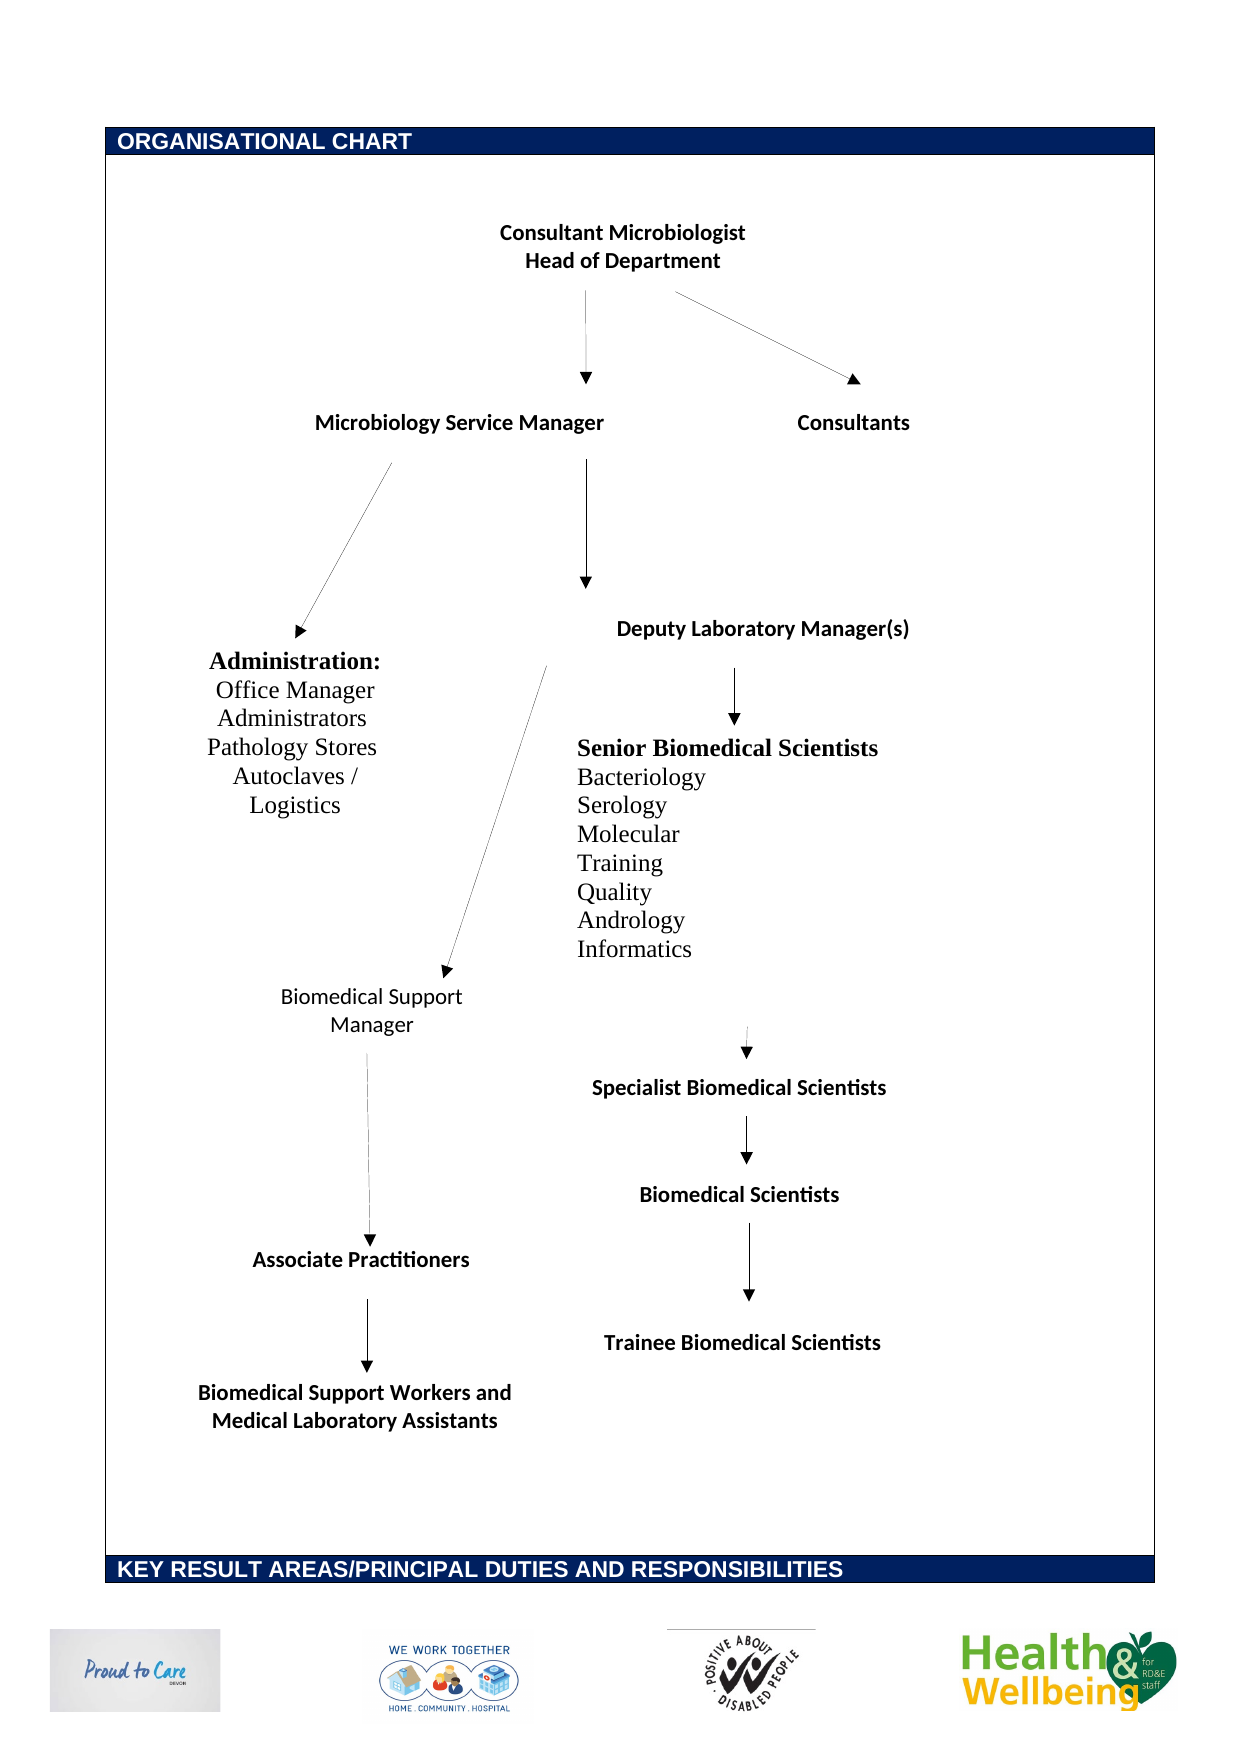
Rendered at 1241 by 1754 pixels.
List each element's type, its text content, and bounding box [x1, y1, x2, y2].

picture [361, 1629, 534, 1724]
table_header ORGANISATIONAL CHART [106, 128, 1154, 154]
picture [48, 1629, 221, 1711]
picture [665, 1629, 816, 1714]
table_cell KEY RESULT AREAS/PRINCIPAL DUTIES AND RESPONSIBILITIES [106, 1556, 1154, 1582]
table_cell [106, 155, 1154, 1554]
